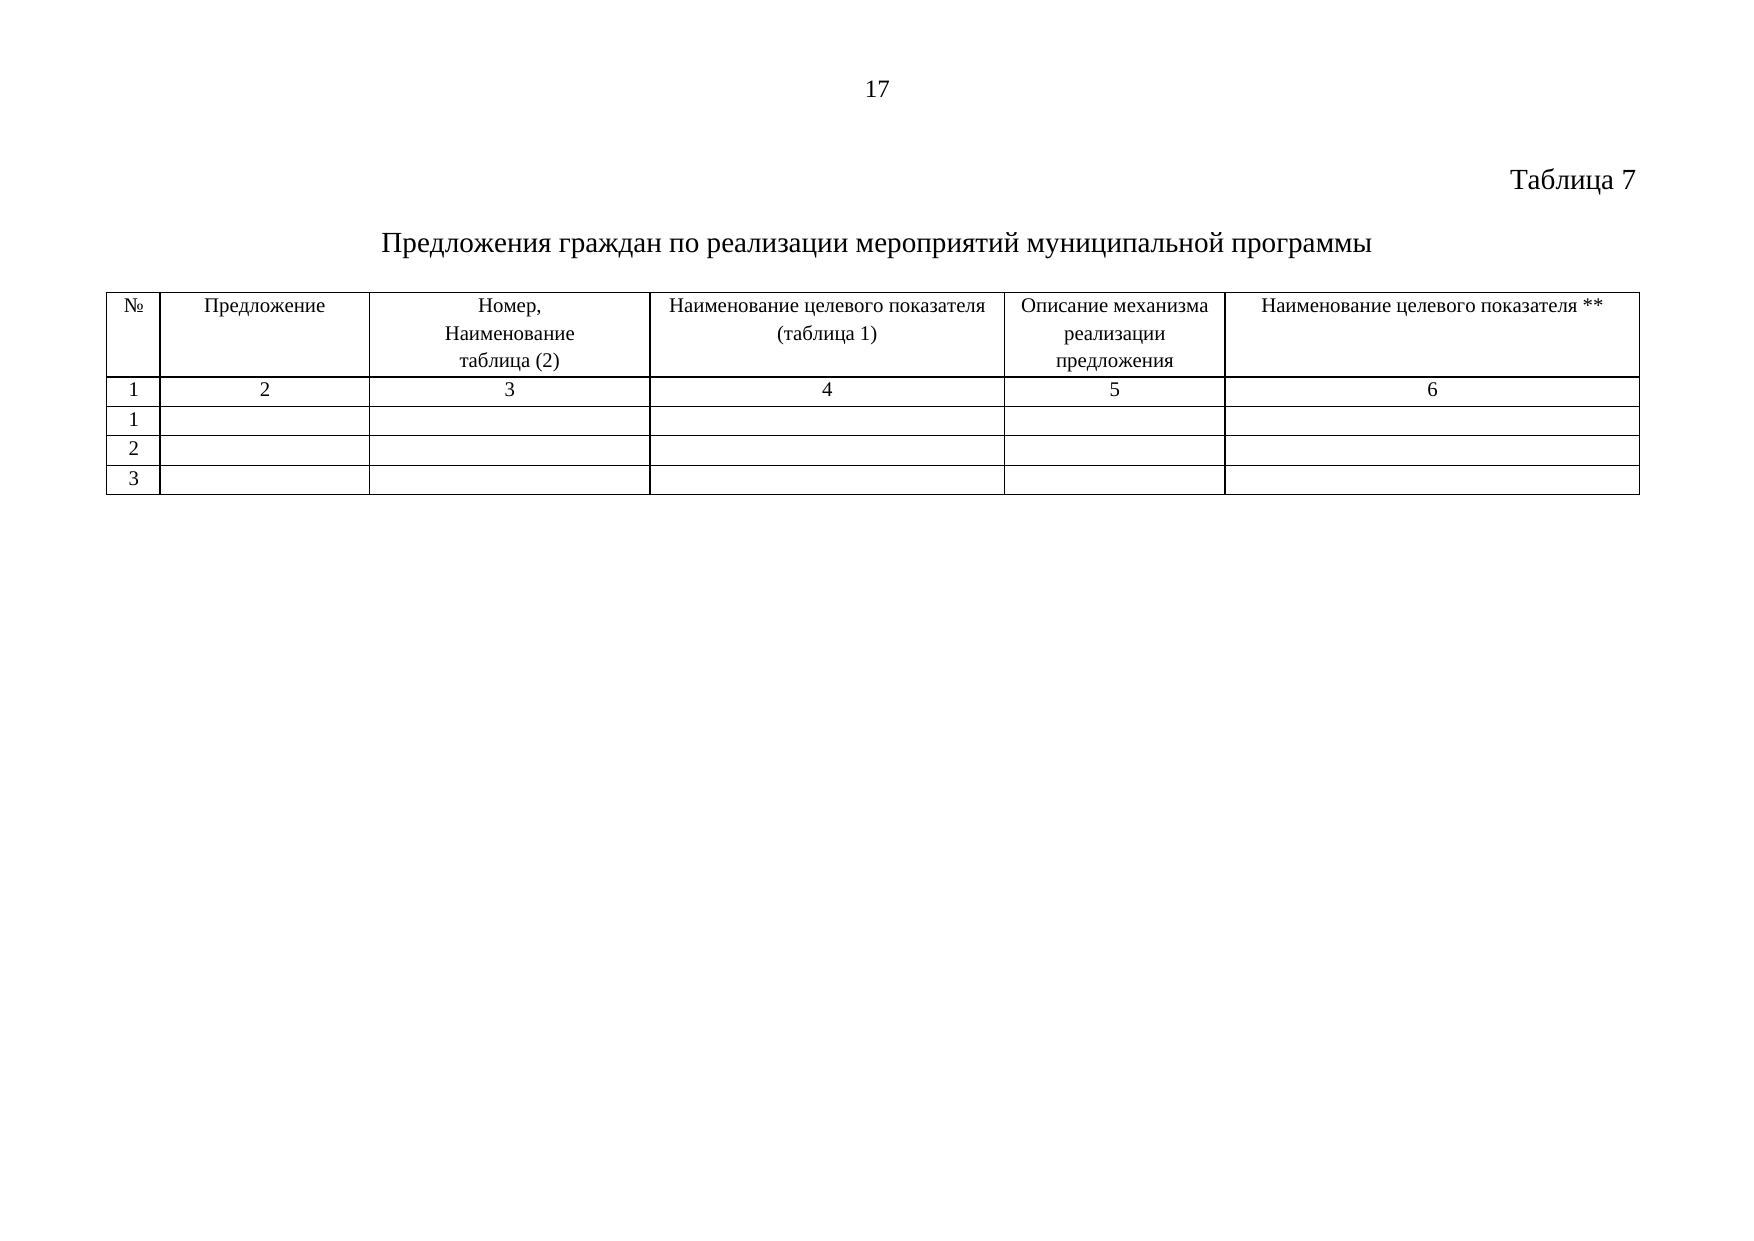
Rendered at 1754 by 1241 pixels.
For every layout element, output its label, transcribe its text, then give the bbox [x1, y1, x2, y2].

table_cell 1 [107, 407, 159, 435]
table_cell [1005, 466, 1224, 494]
table_header Наименование целевого показателя ** [1226, 293, 1639, 376]
table_header № [107, 293, 159, 376]
table_header Наименование целевого показателя (таблица 1) [651, 293, 1004, 376]
table_cell 2 [161, 378, 369, 406]
table_cell [161, 407, 369, 435]
table_cell [1005, 407, 1224, 435]
table_cell 1 [107, 378, 159, 406]
text Предложения граждан по реализации мероприятий муниципальной программы [118, 225, 1636, 258]
table_cell [161, 436, 369, 464]
table_cell 4 [651, 378, 1004, 406]
table_cell [370, 436, 649, 464]
table_cell [1226, 407, 1639, 435]
table_cell [651, 436, 1004, 464]
table_cell [370, 466, 649, 494]
table_cell [161, 466, 369, 494]
table_header Номер, Наименование таблица (2) [370, 293, 649, 376]
table_cell [1005, 436, 1224, 464]
table_cell [651, 466, 1004, 494]
table_cell [370, 407, 649, 435]
table_cell 6 [1226, 378, 1639, 406]
table_header Описание механизма реализации предложения [1005, 293, 1224, 376]
text Таблица 7 [118, 162, 1636, 196]
table_cell 5 [1005, 378, 1224, 406]
table_header Предложение [161, 293, 369, 376]
table_cell [1226, 436, 1639, 464]
table_cell 2 [107, 436, 159, 464]
table_cell 3 [107, 466, 159, 494]
table_cell 3 [370, 378, 649, 406]
table_cell [651, 407, 1004, 435]
table_cell [1226, 466, 1639, 494]
